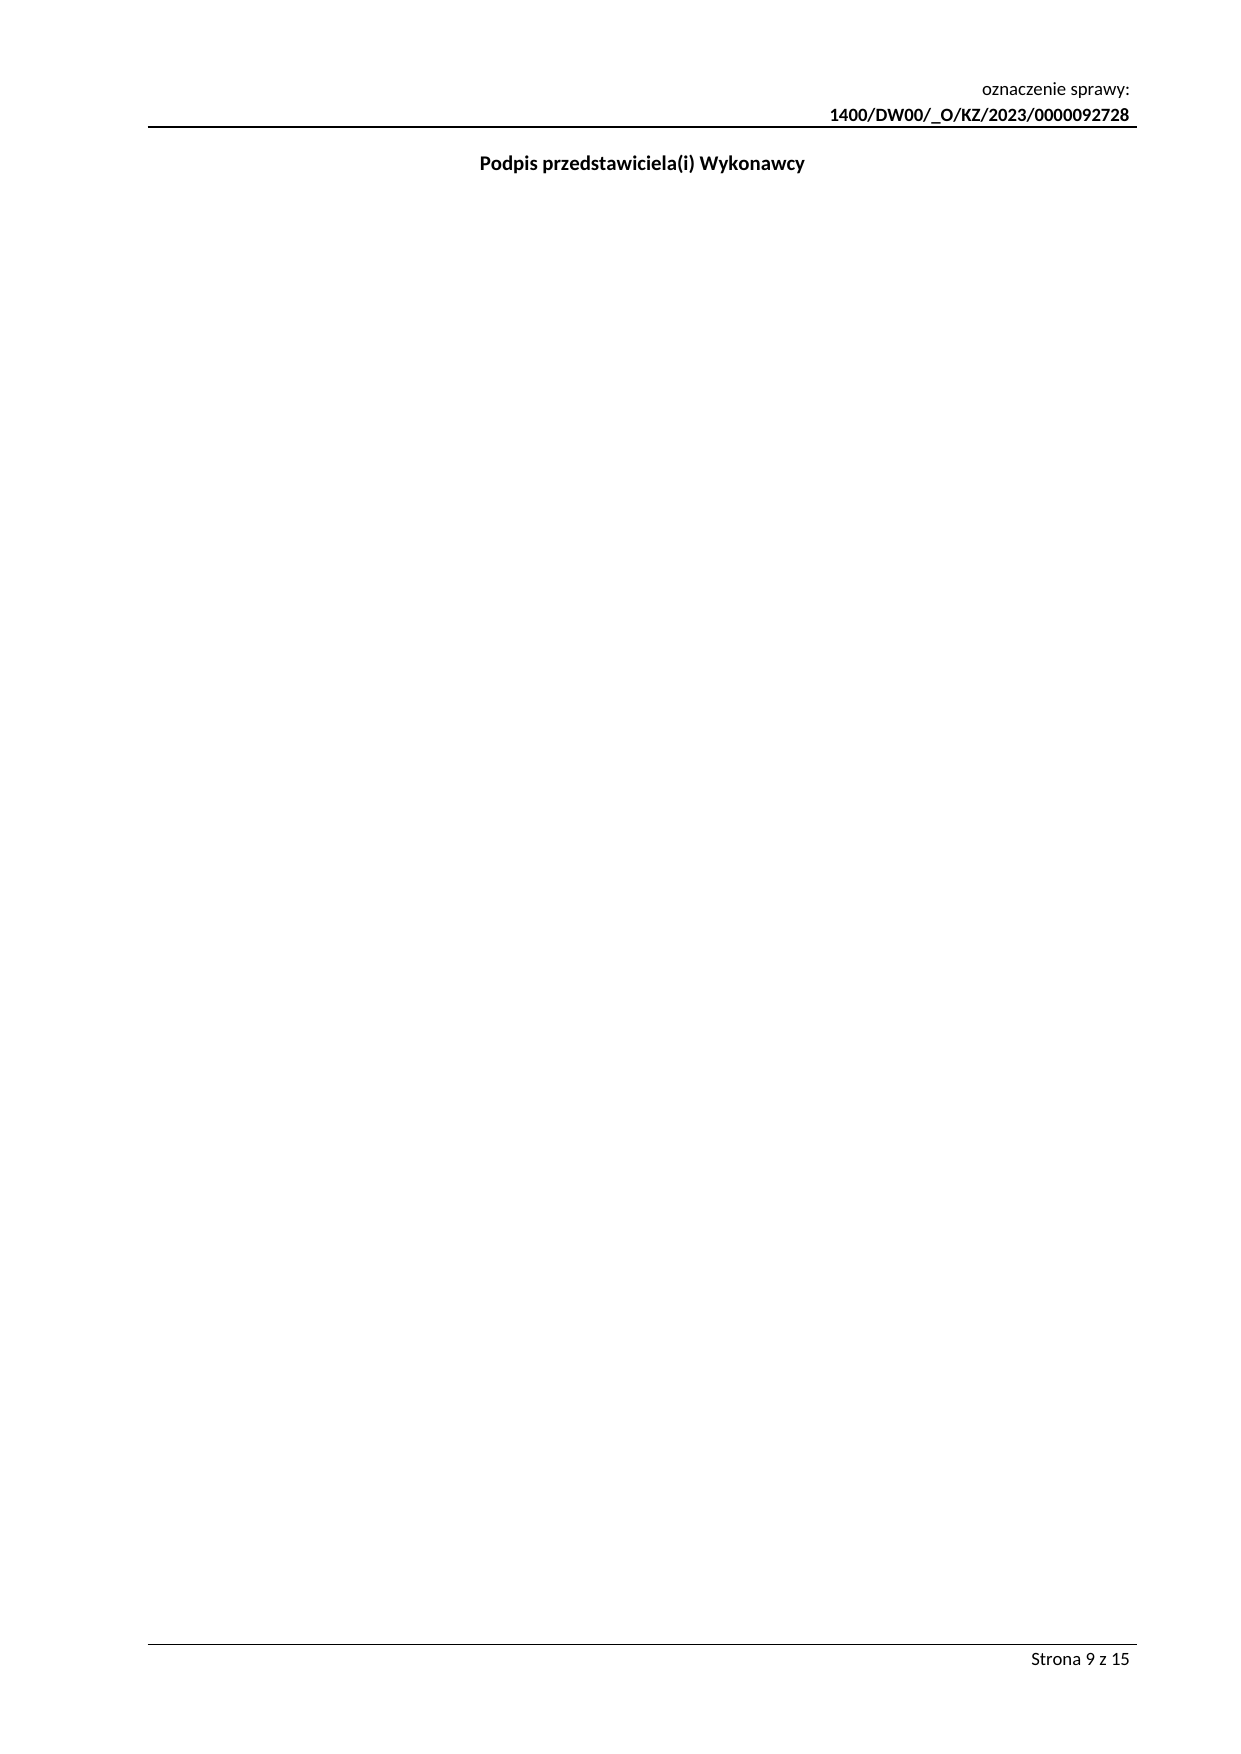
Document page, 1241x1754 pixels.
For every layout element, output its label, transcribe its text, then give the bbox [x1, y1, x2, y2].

table_cell Podpis przedstawiciela(i) Wykonawcy [386, 149, 898, 179]
